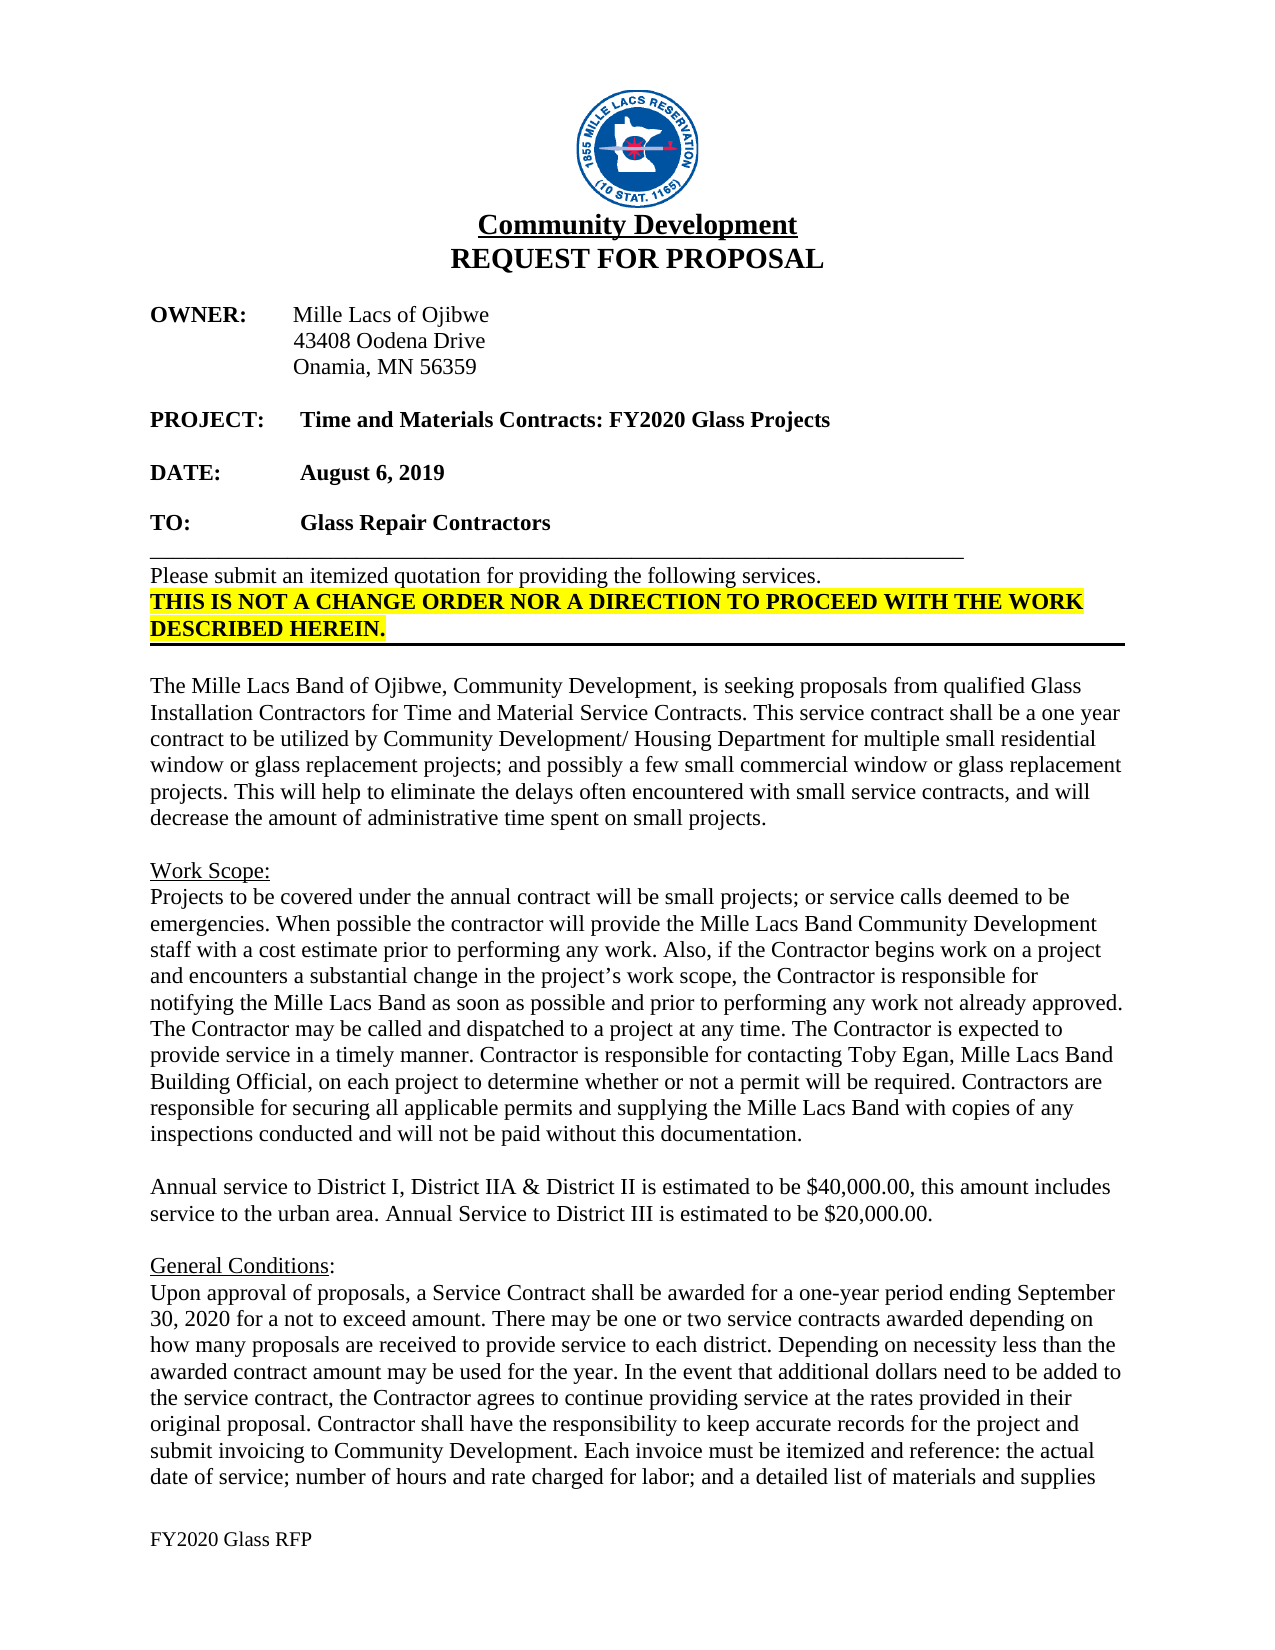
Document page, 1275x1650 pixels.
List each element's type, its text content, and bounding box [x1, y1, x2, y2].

text DATE: August 6, 2019 [150, 459, 1125, 485]
text Please submit an itemized quotation for providing the following services. [150, 562, 1125, 588]
text 43408 Oodena Drive [150, 327, 1125, 353]
text TO: Glass Repair Contractors [150, 509, 1125, 536]
text OWNER: Mille Lacs of Ojibwe [150, 301, 1125, 327]
text Community Development [150, 207, 1125, 241]
text THIS IS NOT A CHANGE ORDER NOR A DIRECTION TO PROCEED WITH THE WORK DESCRIBED HEREIN. [150, 588, 1125, 643]
text REQUEST FOR PROPOSAL [150, 241, 1125, 274]
text Projects to be covered under the annual contract will be small projects; or service calls deemed to be emergencies. When possible the contractor will provide the Mille Lacs Band Community Development staff with a cost estimate prior to performing any work. Also, if the Contractor begins work on a project and encounters a substantial change in the project’s work scope, the Contractor is responsible for notifying the Mille Lacs Band as soon as possible and prior to performing any work not already approved. The Contractor may be called and dispatched to a project at any time. The Contractor is expected to provide service in a timely manner. Contractor is responsible for contacting Toby Egan, Mille Lacs Band Building Official, on each project to determine whether or not a permit will be required. Contractors are responsible for securing all applicable permits and supplying the Mille Lacs Band with copies of any inspections conducted and will not be paid without this documentation. [150, 883, 1125, 1147]
text PROJECT: Time and Materials Contracts: FY2020 Glass Projects [150, 406, 1125, 432]
text _______________________________________________________________________ [150, 536, 1125, 562]
text The Mille Lacs Band of Ojibwe, Community Development, is seeking proposals from qualified Glass Installation Contractors for Time and Material Service Contracts. This service contract shall be a one year contract to be utilized by Community Development/ Housing Department for multiple small residential window or glass replacement projects; and possibly a few small commercial window or glass replacement projects. This will help to eliminate the delays often encountered with small service contracts, and will decrease the amount of administrative time spent on small projects. [150, 672, 1125, 831]
text General Conditions: [150, 1252, 1125, 1279]
text Work Scope: [150, 857, 1125, 883]
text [150, 1279, 1125, 1489]
text Annual service to District I, District IIA & District II is estimated to be $40,000.00, this amount includes service to the urban area. Annual Service to District III is estimated to be $20,000.00. [150, 1173, 1125, 1226]
picture [576, 90, 699, 208]
text Onamia, MN 56359 [150, 353, 1125, 380]
